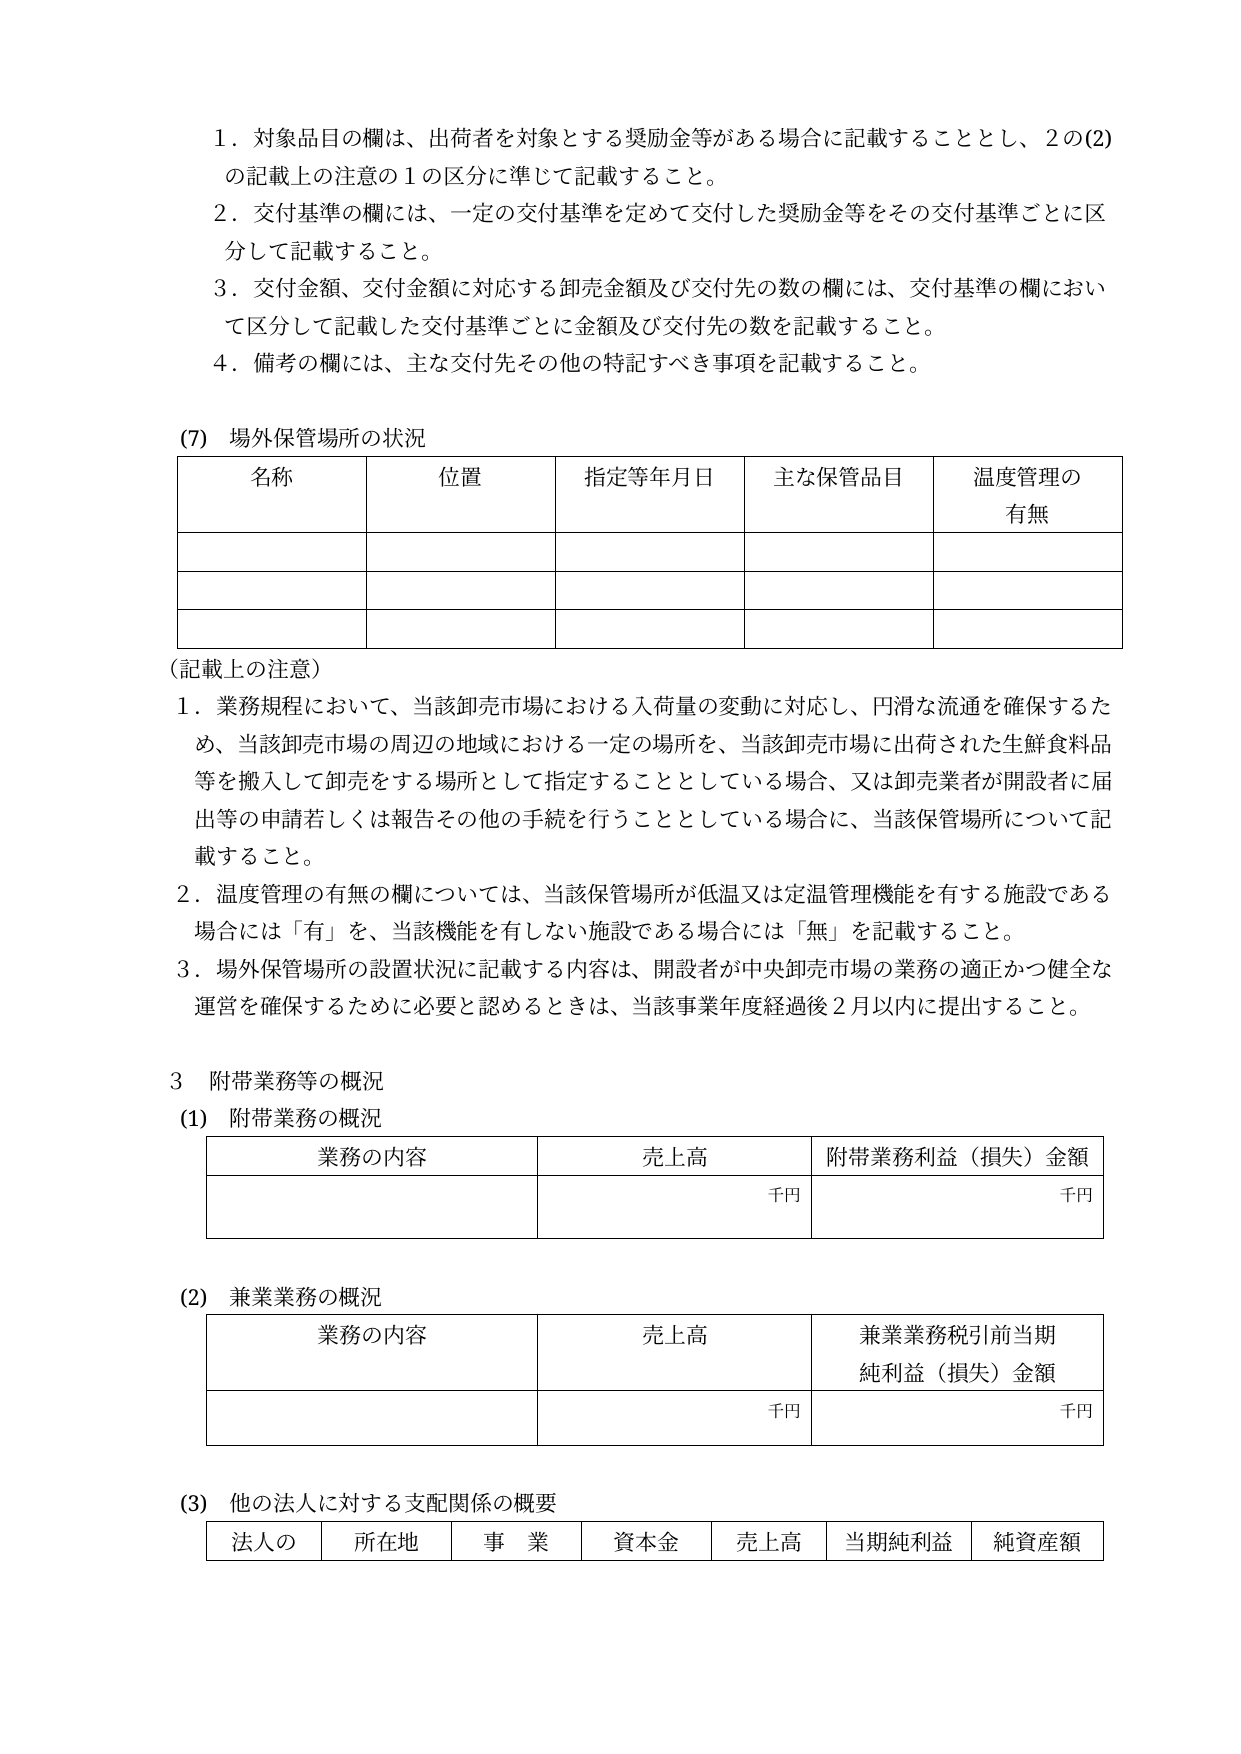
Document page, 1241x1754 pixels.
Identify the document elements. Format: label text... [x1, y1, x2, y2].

table_header 指定等年月日 [556, 457, 744, 532]
table_header 主な保管品目 [745, 457, 933, 532]
table_header 売上高 [712, 1522, 826, 1559]
table_header 売上高 [538, 1137, 811, 1175]
table_cell [934, 572, 1122, 609]
text (2) 兼業業務の概況 [136, 1277, 1104, 1314]
text ３．場外保管場所の設置状況に記載する内容は、開設者が中央卸売市場の業務の適正かつ健全な運営を確保するために必要と認めるときは、当該事業年度経過後２月以内に提出すること。 [172, 949, 1125, 1024]
text (7) 場外保管場所の状況 [136, 418, 1104, 456]
table_cell [178, 533, 366, 571]
text ２．交付基準の欄には、一定の交付基準を定めて交付した奨励金等をその交付基準ごとに区分して記載すること。 [209, 193, 1110, 268]
table_cell [367, 610, 555, 648]
table_cell 千円 [538, 1391, 811, 1445]
table_cell [745, 610, 933, 648]
table_header 売上高 [538, 1315, 811, 1390]
table_header 名称 [178, 457, 366, 532]
text (3) 他の法人に対する支配関係の概要 [136, 1483, 1104, 1521]
table_header 附帯業務利益（損失）金額 [812, 1137, 1103, 1175]
text １．業務規程において、当該卸売市場における入荷量の変動に対応し、円滑な流通を確保するため、当該卸売市場の周辺の地域における一定の場所を、当該卸売市場に出荷された生鮮食料品等を搬入して卸売をする場所として指定することとしている場合、又は卸売業者が開設者に届出等の申請若しくは報告その他の手続を行うこととしている場合に、当該保管場所について記載すること。 [172, 686, 1125, 874]
text （記載上の注意） [136, 649, 1104, 686]
table_header 所在地 [322, 1522, 451, 1559]
table_header 温度管理の 有無 [934, 457, 1122, 532]
text ２．温度管理の有無の欄については、当該保管場所が低温又は定温管理機能を有する施設である場合には「有」を、当該機能を有しない施設である場合には「無」を記載すること。 [172, 874, 1125, 949]
table_cell [745, 533, 933, 571]
table_cell [556, 610, 744, 648]
text ４．備考の欄には、主な交付先その他の特記すべき事項を記載すること。 [209, 343, 1104, 381]
table_cell [934, 533, 1122, 571]
table_header 位置 [367, 457, 555, 532]
table_cell 千円 [538, 1176, 811, 1238]
table_header 資本金 [582, 1522, 711, 1559]
table_cell [745, 572, 933, 609]
text １．対象品目の欄は、出荷者を対象とする奨励金等がある場合に記載することとし、２の(2)の記載上の注意の１の区分に準じて記載すること。 [209, 118, 1125, 193]
text (1) 附帯業務の概況 [136, 1099, 1104, 1136]
table_header 業務の内容 [207, 1315, 537, 1390]
table_cell 千円 [812, 1391, 1103, 1445]
table_header 当期純利益 （損失）額 [827, 1522, 971, 1559]
table_cell 千円 [812, 1176, 1103, 1238]
table_header 事 業 内 容 [452, 1522, 581, 1559]
table_cell [934, 610, 1122, 648]
table_cell [207, 1176, 537, 1238]
table_cell [178, 572, 366, 609]
table_header 純資産額 [972, 1522, 1103, 1559]
table_cell [556, 533, 744, 571]
text ３ 附帯業務等の概況 [136, 1061, 1104, 1099]
table_header 業務の内容 [207, 1137, 537, 1175]
table_cell [556, 572, 744, 609]
table_cell [207, 1391, 537, 1445]
table_cell [367, 533, 555, 571]
table_cell [178, 610, 366, 648]
table_header 法人の 名 称 [207, 1522, 321, 1559]
table_header 兼業業務税引前当期 純利益（損失）金額 [812, 1315, 1103, 1390]
table_cell [367, 572, 555, 609]
text ３．交付金額、交付金額に対応する卸売金額及び交付先の数の欄には、交付基準の欄において区分して記載した交付基準ごとに金額及び交付先の数を記載すること。 [209, 268, 1110, 343]
